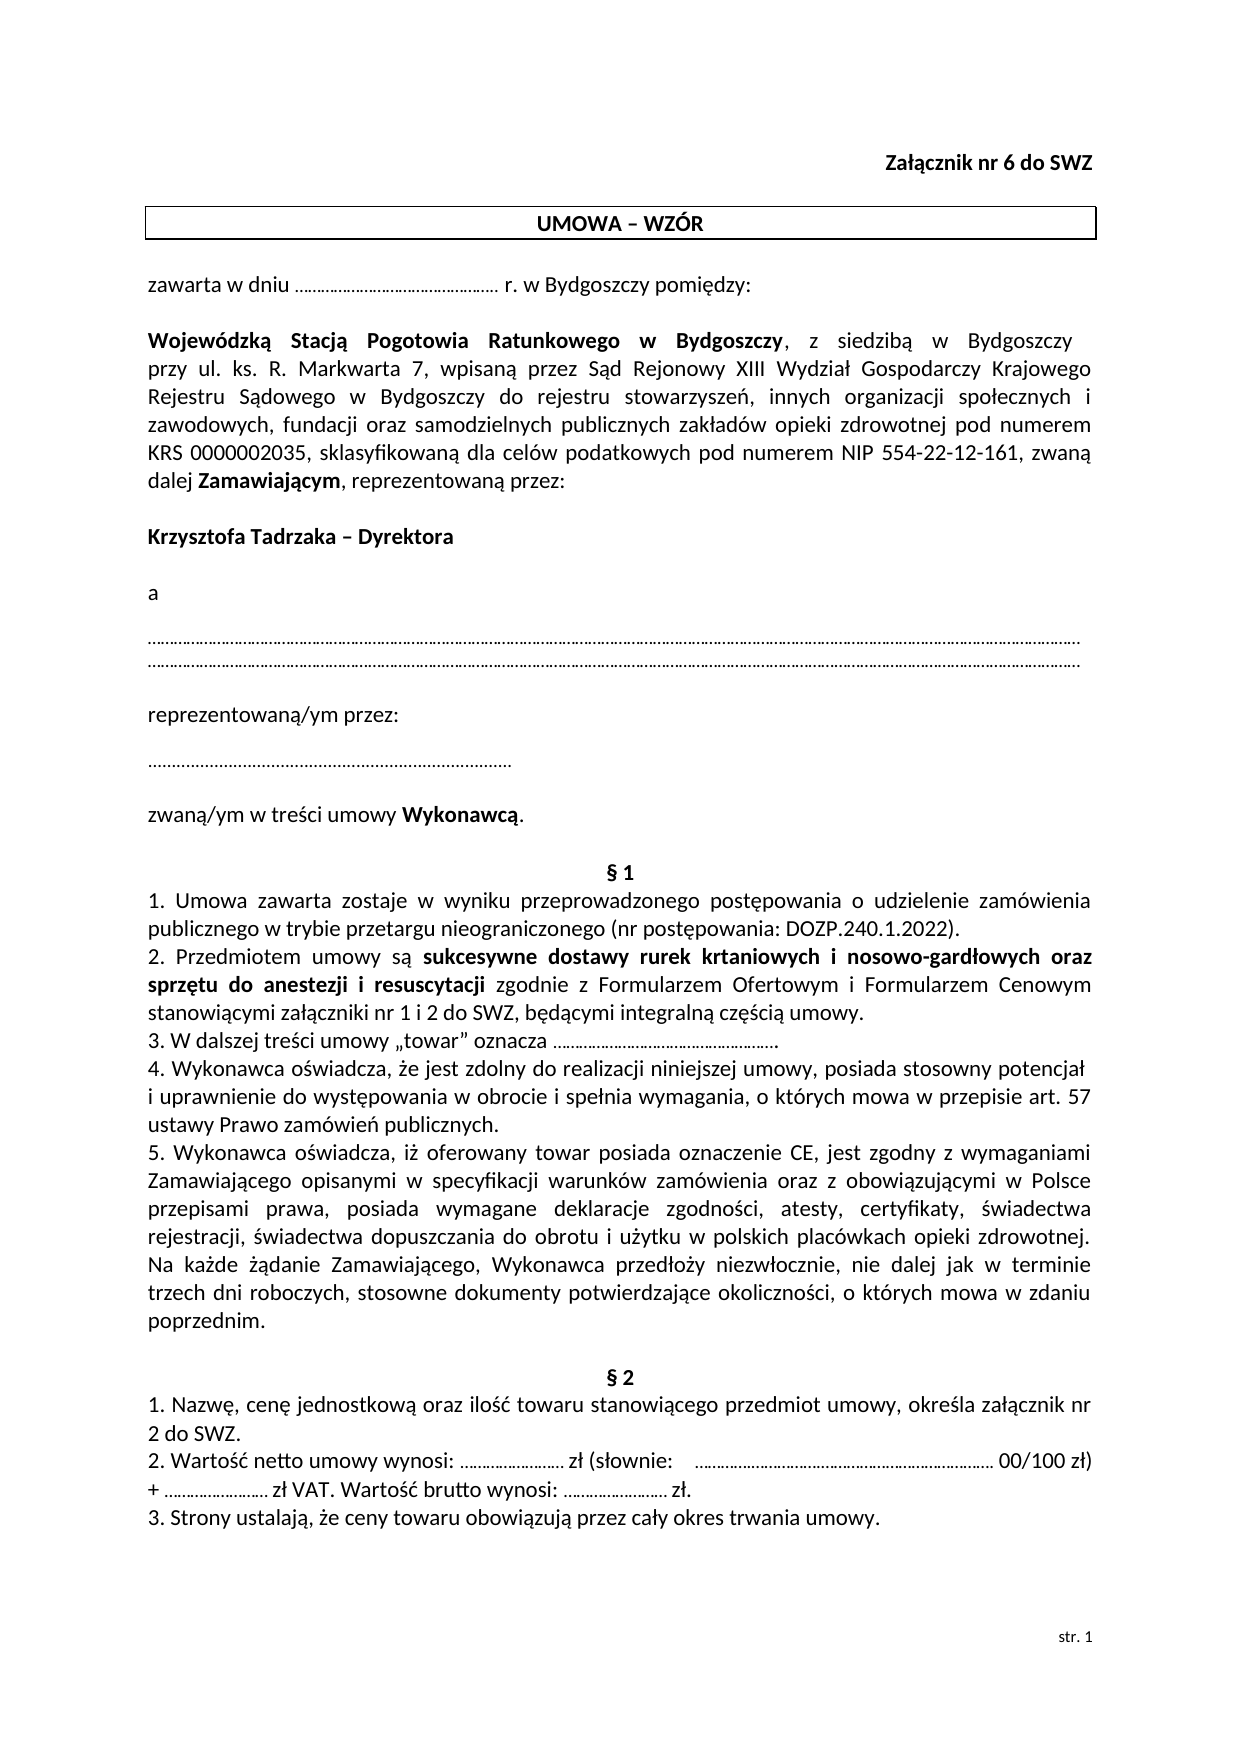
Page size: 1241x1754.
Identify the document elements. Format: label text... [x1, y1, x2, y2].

text zwaną/ym w treści umowy Wykonawcą. [148, 800, 1092, 828]
text a [148, 578, 1092, 606]
text 2. Wartość netto umowy wynosi: …………………… zł (słownie: ………….…………….…………………………………. 00/100 zł) + …………………… zł VAT. Wartość brutto wynosi: …………………… zł. [148, 1447, 1092, 1503]
text Wojewódzką Stacją Pogotowia Ratunkowego w Bydgoszczy, z siedzibą w Bydgoszczy przy ul. ks. R. Markwarta 7, wpisaną przez Sąd Rejonowy XIII Wydział Gospodarczy Krajowego Rejestru Sądowego w Bydgoszczy do rejestru stowarzyszeń, innych organizacji społecznych i zawodowych, fundacji oraz samodzielnych publicznych zakładów opieki zdrowotnej pod numerem KRS 0000002035, sklasyfikowaną dla celów podatkowych pod numerem NIP 554-22-12-161, zwaną dalej Zamawiającym, reprezentowaną przez: [148, 326, 1092, 494]
text zawarta w dniu ……………………………………….. r. w Bydgoszczy pomiędzy: [148, 270, 1092, 298]
text 5. Wykonawca oświadcza, iż oferowany towar posiada oznaczenie CE, jest zgodny z wymaganiami Zamawiającego opisanymi w specyfikacji warunków zamówienia oraz z obowiązującymi w Polsce przepisami prawa, posiada wymagane deklaracje zgodności, atesty, certyfikaty, świadectwa rejestracji, świadectwa dopuszczania do obrotu i użytku w polskich placówkach opieki zdrowotnej. Na każde żądanie Zamawiającego, Wykonawca przedłoży niezwłocznie, nie dalej jak w terminie trzech dni roboczych, stosowne dokumenty potwierdzające okoliczności, o których mowa w zdaniu poprzednim. [148, 1138, 1092, 1334]
text 1. Nazwę, cenę jednostkową oraz ilość towaru stanowiącego przedmiot umowy, określa załącznik nr 2 do SWZ. [148, 1391, 1092, 1447]
text ……………………………………………………………………………………………………………………………………………………………………………………………………………………………………………………………………………………………………………………………………………………………………………………………… [148, 627, 1092, 672]
text 2. Przedmiotem umowy są sukcesywne dostawy rurek krtaniowych i nosowo-gardłowych oraz sprzętu do anestezji i resuscytacji zgodnie z Formularzem Ofertowym i Formularzem Cenowym stanowiącymi załączniki nr 1 i 2 do SWZ, będącymi integralną częścią umowy. [148, 942, 1092, 1026]
text 3. W dalszej treści umowy „towar” oznacza ……………………………………………. [148, 1026, 1092, 1054]
text UMOWA – WZÓR [146, 207, 1095, 238]
text 4. Wykonawca oświadcza, że jest zdolny do realizacji niniejszej umowy, posiada stosowny potencjał i uprawnienie do występowania w obrocie i spełnia wymagania, o których mowa w przepisie art. 57 ustawy Prawo zamówień publicznych. [148, 1054, 1092, 1138]
text Załącznik nr 6 do SWZ [148, 148, 1092, 176]
text ............................................................................. [148, 749, 1092, 772]
text § 1 [148, 858, 1092, 886]
text 1. Umowa zawarta zostaje w wyniku przeprowadzonego postępowania o udzielenie zamówienia publicznego w trybie przetargu nieograniczonego (nr postępowania: DOZP.240.1.2022). [148, 886, 1092, 942]
text reprezentowaną/ym przez: [148, 700, 1092, 728]
text 3. Strony ustalają, że ceny towaru obowiązują przez cały okres trwania umowy. [148, 1503, 1092, 1531]
text Krzysztofa Tadrzaka – Dyrektora [148, 522, 1092, 550]
text § 2 [148, 1363, 1092, 1391]
